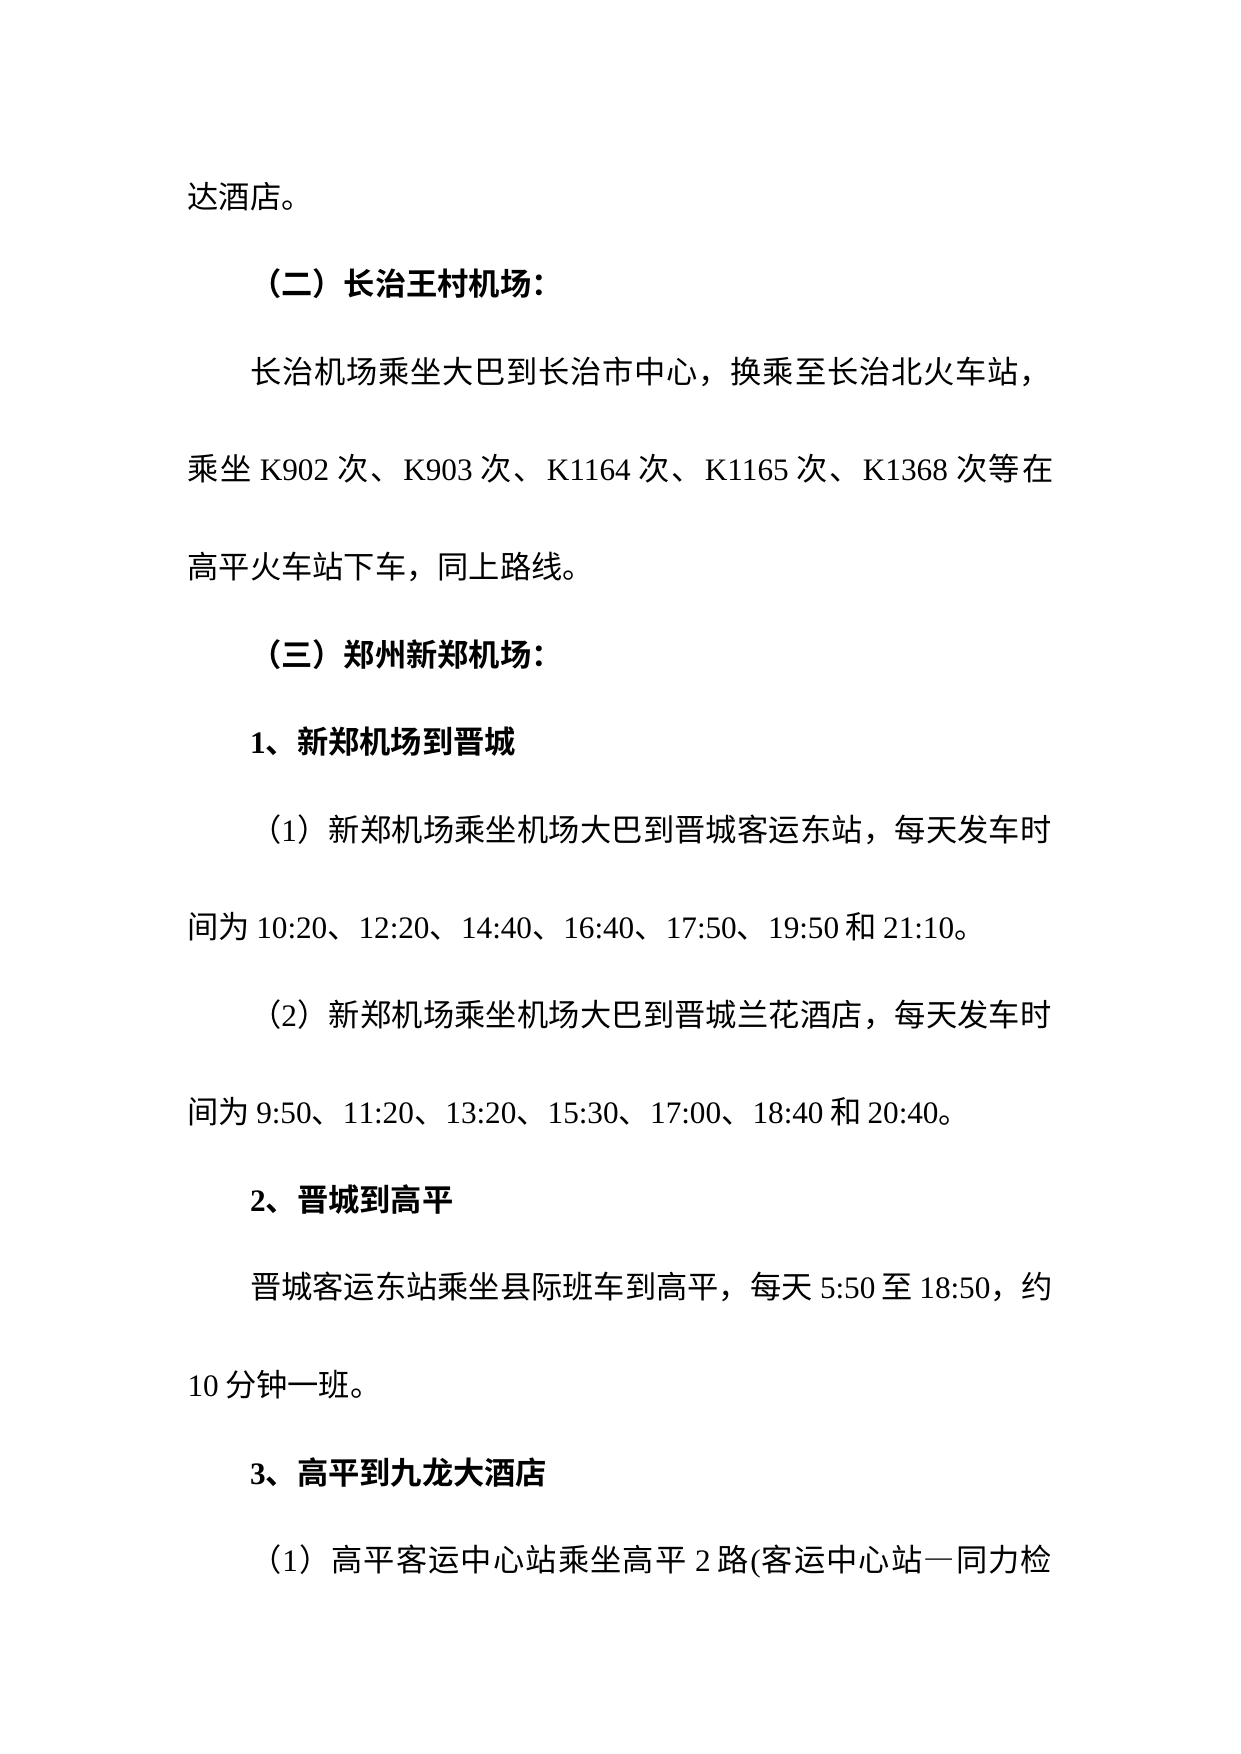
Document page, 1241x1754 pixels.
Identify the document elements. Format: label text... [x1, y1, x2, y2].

text 3、高平到九龙大酒店 [187, 1438, 1053, 1503]
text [187, 162, 1053, 227]
text 晋城客运东站乘坐县际班车到高平，每天5:50至18:50，约10分钟一班。 [187, 1253, 1053, 1415]
text （二）长治王村机场： [187, 249, 1053, 314]
text （2）新郑机场乘坐机场大巴到晋城兰花酒店，每天发车时间为9:50、11:20、13:20、15:30、17:00、18:40和20:40。 [187, 980, 1053, 1143]
text （1）新郑机场乘坐机场大巴到晋城客运东站，每天发车时间为10:20、12:20、14:40、16:40、17:50、19:50和21:10。 [187, 795, 1053, 957]
text 2、晋城到高平 [187, 1165, 1053, 1230]
text 长治机场乘坐大巴到长治市中心，换乘至长治北火车站，乘坐K902次、K903次、K1164次、K1165次、K1368次等在高平火车站下车，同上路线。 [187, 337, 1053, 597]
text （三）郑州新郑机场： [187, 620, 1053, 685]
text 1、新郑机场到晋城 [187, 707, 1053, 772]
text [187, 1526, 1053, 1591]
